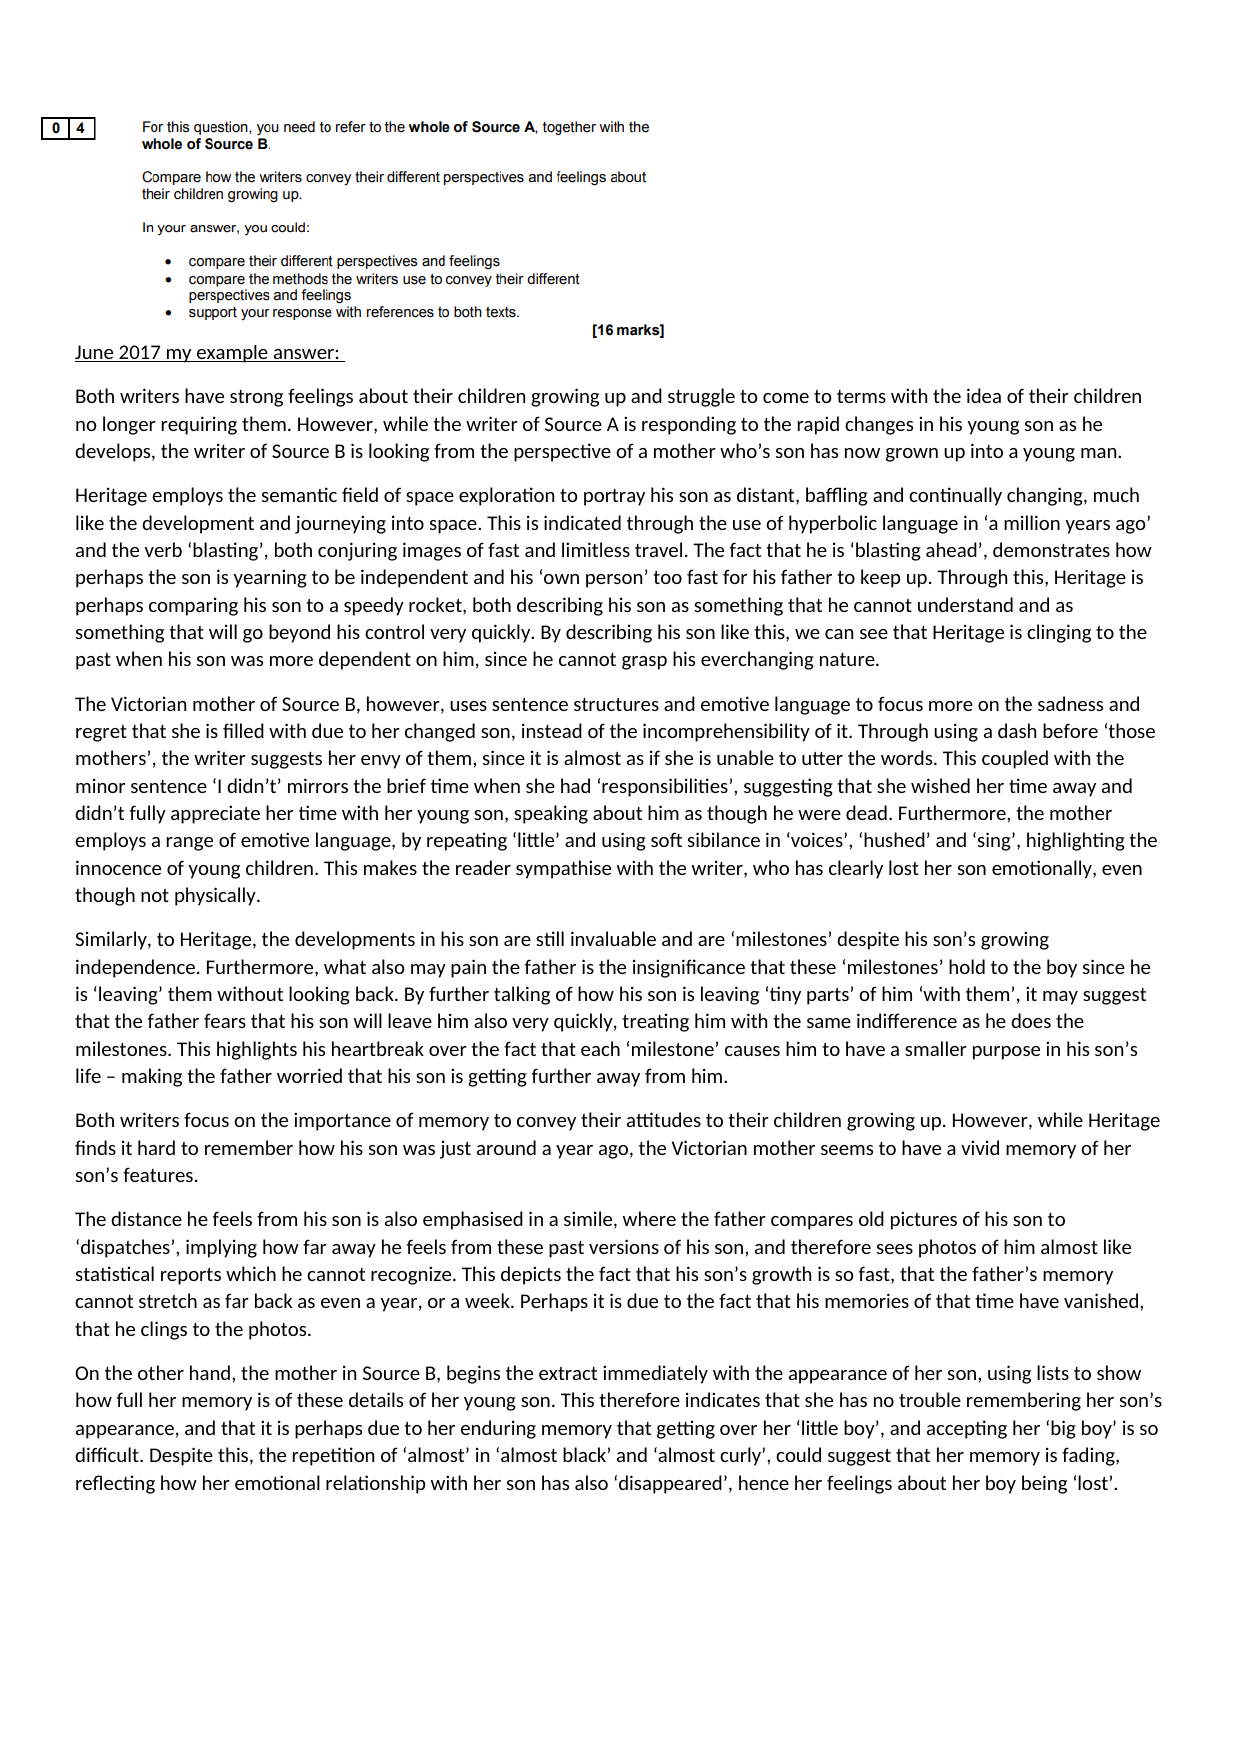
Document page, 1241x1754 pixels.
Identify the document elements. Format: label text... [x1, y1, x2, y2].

text Similarly, to Heritage, the developments in his son are still invaluable and are ‘milestones’ despite his son’s growing independence. Furthermore, what also may pain the father is the insignificance that these ‘milestones’ hold to the boy since he is ‘leaving’ them without looking back. By further talking of how his son is leaving ‘tiny parts’ of him ‘with them’, it may suggest that the father fears that his son will leave him also very quickly, treating him with the same indifference as he does the milestones. This highlights his heartbreak over the fact that each ‘milestone’ causes him to have a smaller purpose in his son’s life – making the father worried that his son is getting further away from him. [75, 927, 1165, 1089]
text Both writers have strong feelings about their children growing up and struggle to come to terms with the idea of their children no longer requiring them. However, while the writer of Source A is responding to the rapid changes in his young son as he develops, the writer of Source B is looking from the perspective of a mother who’s son has now grown up into a young man. [75, 383, 1165, 464]
text The Victorian mother of Source B, however, uses sentence structures and emotive language to focus more on the sadness and regret that she is filled with due to her changed son, instead of the incomprehensibility of it. Through using a dash before ‘those mothers’, the writer suggests her envy of them, since it is almost as if she is unable to utter the words. This coupled with the minor sentence ‘I didn’t’ mirrors the brief time when she had ‘responsibilities’, suggesting that she wished her time away and didn’t fully appreciate her time with her young son, speaking about him as though he were dead. Furthermore, the mother employs a range of emotive language, by repeating ‘little’ and using soft sibilance in ‘voices’, ‘hushed’ and ‘sing’, highlighting the innocence of young children. This makes the reader sympathise with the writer, who has clearly lost her son emotionally, even though not physically. [75, 691, 1165, 908]
text On the other hand, the mother in Source B, begins the extract immediately with the appearance of her son, using lists to show how full her memory is of these details of her young son. This therefore indicates that she has no trouble remembering her son’s appearance, and that it is perhaps due to her enduring memory that getting over her ‘little boy’, and accepting her ‘big boy’ is so difficult. Despite this, the repetition of ‘almost’ in ‘almost black’ and ‘almost curly’, could suggest that her memory is fading, reflecting how her emotional relationship with her son has also ‘disappeared’, hence her feelings about her boy being ‘lost’. [75, 1360, 1165, 1495]
text The distance he feels from his son is also emphasised in a simile, where the father compares old pictures of his son to ‘dispatches’, implying how far away he feels from these past versions of his son, and therefore sees photos of him almost like statistical reports which he cannot recognize. This depicts the fact that his son’s growth is so fast, that the father’s memory cannot stretch as far back as even a year, or a week. Perhaps it is due to the fact that his memories of that time have vanished, that he clings to the photos. [75, 1206, 1165, 1341]
picture [38, 111, 674, 345]
text June 2017 my example answer: [75, 339, 1165, 365]
text Both writers focus on the importance of memory to convey their attitudes to their children growing up. However, while Heritage finds it hard to remember how his son was just around a year ago, the Victorian mother seems to have a vivid memory of her son’s features. [75, 1108, 1165, 1188]
text Heritage employs the semantic field of space exploration to portray his son as distant, baffling and continually changing, much like the development and journeying into space. This is indicated through the use of hyperbolic language in ‘a million years ago’ and the verb ‘blasting’, both conjuring images of fast and limitless travel. The fact that he is ‘blasting ahead’, demonstrates how perhaps the son is yearning to be independent and his ‘own person’ too fast for his father to keep up. Through this, Heritage is perhaps comparing his son to a speedy rocket, both describing his son as something that he cannot understand and as something that will go beyond his control very quickly. By describing his son like this, we can see that Heritage is clinging to the past when his son was more dependent on him, since he cannot grasp his everchanging nature. [75, 482, 1165, 672]
